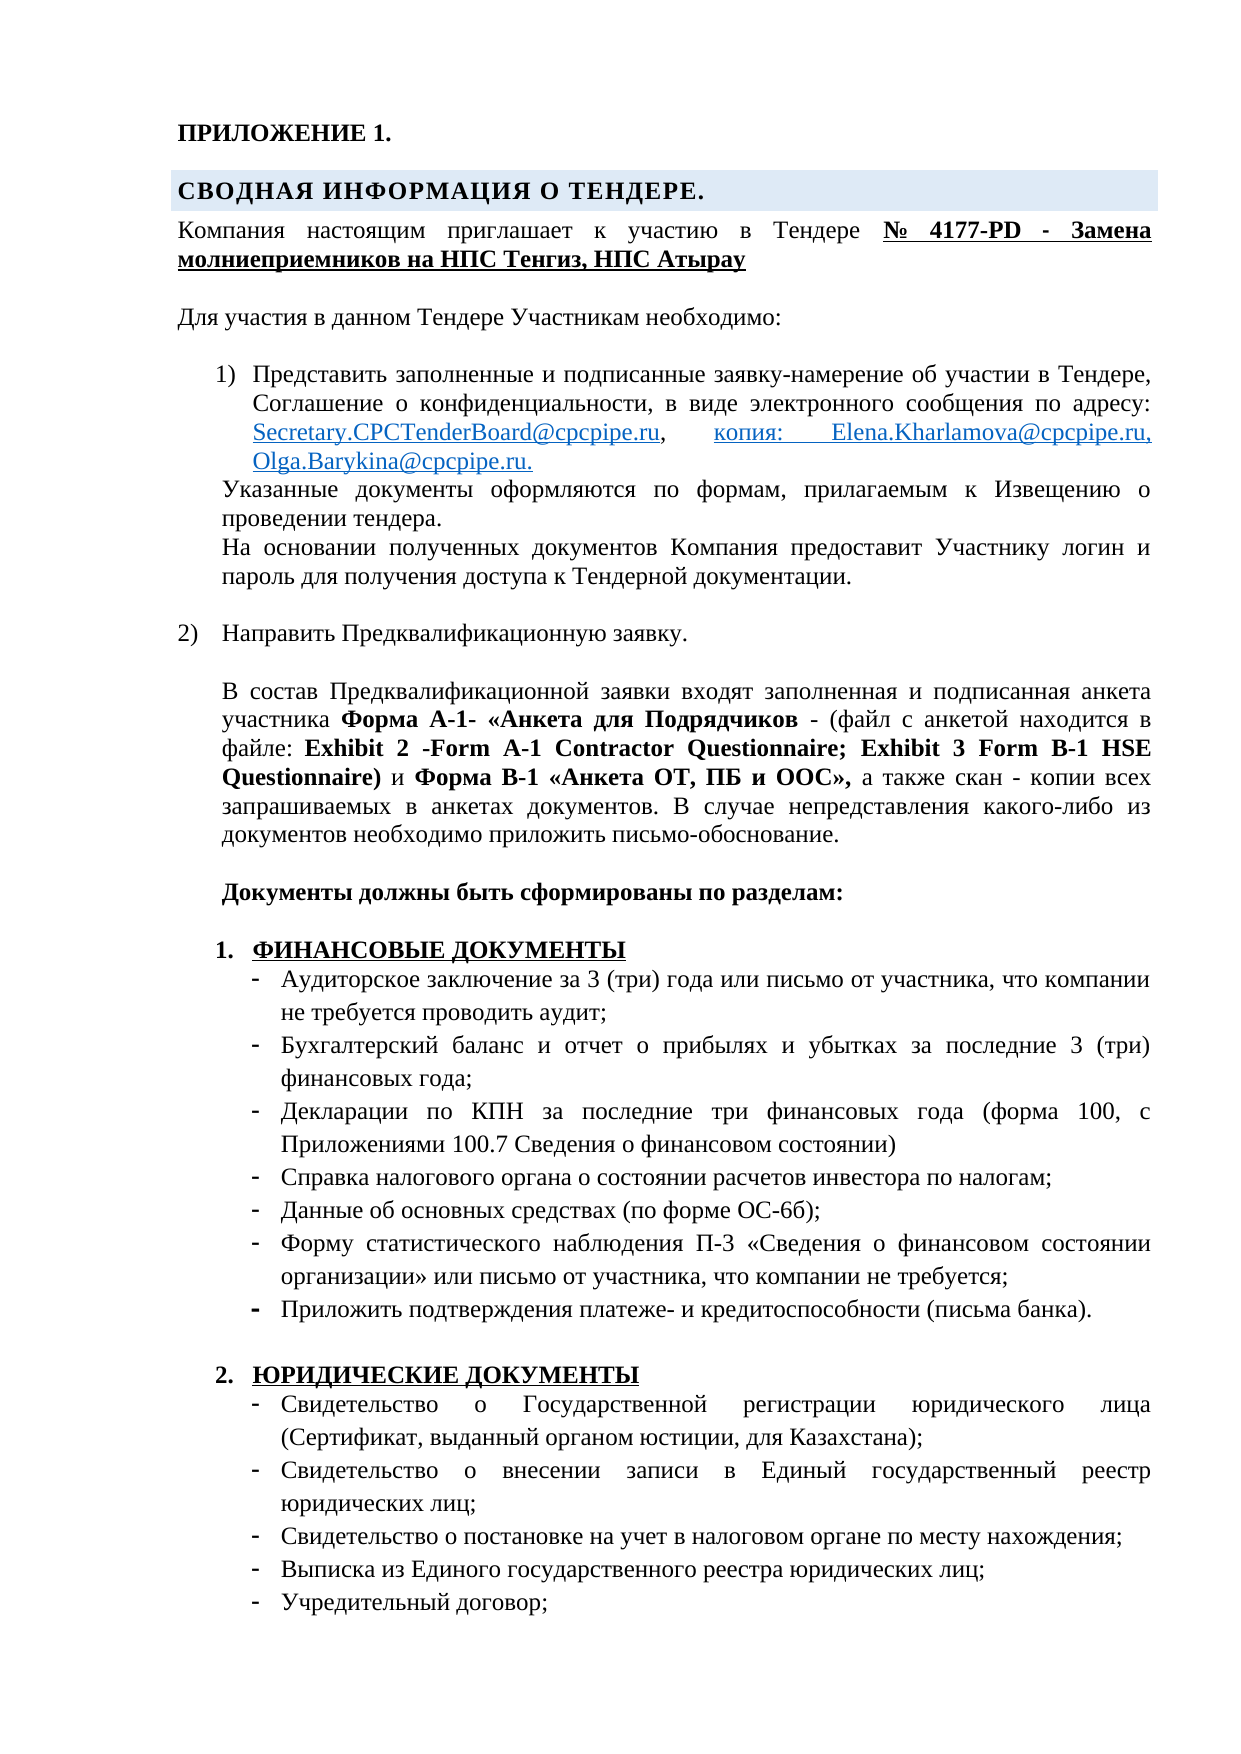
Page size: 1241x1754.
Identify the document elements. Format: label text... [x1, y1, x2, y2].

list Приложить подтверждения платеже- и кредитоспособности (письма банка). [251, 1294, 1152, 1323]
text Для участия в данном Тендере Участникам необходимо: [177, 302, 1152, 331]
list Бухгалтерский баланс и отчет о прибылях и убытках за последние 3 (три) финансовых года; [251, 1030, 1152, 1091]
list Справка налогового органа о состоянии расчетов инвестора по налогам; [251, 1162, 1152, 1191]
list Аудиторское заключение за 3 (три) года или письмо от участника, что компании не требуется проводить аудит; [251, 964, 1152, 1025]
text ПРИЛОЖЕНИЕ 1. [177, 118, 1152, 147]
list Направить Предквалификационную заявку. [177, 618, 1152, 647]
text На основании полученных документов Компания предоставит Участнику логин и пароль для получения доступа к Тендерной документации. [222, 532, 1152, 589]
list ФИНАНСОВЫЕ ДОКУМЕНТЫ [215, 935, 1152, 964]
list Декларации по КПН за последние три финансовых года (форма 100, с Приложениями 100.7 Сведения о финансовом состоянии) [251, 1096, 1152, 1157]
list Форму статистического наблюдения П-3 «Сведения о финансовом состоянии организации» или письмо от участника, что компании не требуется; [251, 1228, 1152, 1289]
list Представить заполненные и подписанные заявку-намерение об участии в Тендере, Соглашение о конфиденциальности, в виде электронного сообщения по адресу: Secretary.CPCTenderBoard@cpcpipe.ru, копия: Elena.Kharlamova@cpcpipe.ru, Olga.Barykina@cpcpipe.ru. [215, 359, 1152, 474]
subtitle Сводная информация о Тендере. [177, 176, 1152, 205]
list Свидетельство о Государственной регистрации юридического лица (Сертификат, выданный органом юстиции, для Казахстана); [251, 1389, 1152, 1450]
list ЮРИДИЧЕСКИЕ ДОКУМЕНТЫ [215, 1360, 1152, 1389]
list Выписка из Единого государственного реестра юридических лиц; [251, 1554, 1152, 1582]
text Компания настоящим приглашает к участию в Тендере № 4177-PD - Замена молниеприемников на НПС Тенгиз, НПС Атырау [177, 216, 1152, 273]
text В состав Предквалификационной заявки входят заполненная и подписанная анкета участника Форма A-1- «Анкета для Подрядчиков - (файл с анкетой находится в файле: Exhibit 2 -Form A-1 Contractor Questionnaire; Exhibit 3 Form B-1 HSE Questionnaire) и Форма B-1 «Анкета ОТ, ПБ и ООС», а также скан - копии всех запрашиваемых в анкетах документов. В случае непредставления какого-либо из документов необходимо приложить письмо-обоснование. [222, 676, 1152, 849]
text Указанные документы оформляются по формам, прилагаемым к Извещению о проведении тендера. [222, 474, 1152, 532]
text Документы должны быть сформированы по разделам: [222, 877, 1152, 906]
list Учредительный договор; [251, 1587, 1152, 1616]
list Свидетельство о постановке на учет в налоговом органе по месту нахождения; [251, 1521, 1152, 1549]
list Свидетельство о внесении записи в Единый государственный реестр юридических лиц; [251, 1455, 1152, 1516]
list Данные об основных средствах (по форме ОС-6б); [251, 1195, 1152, 1223]
